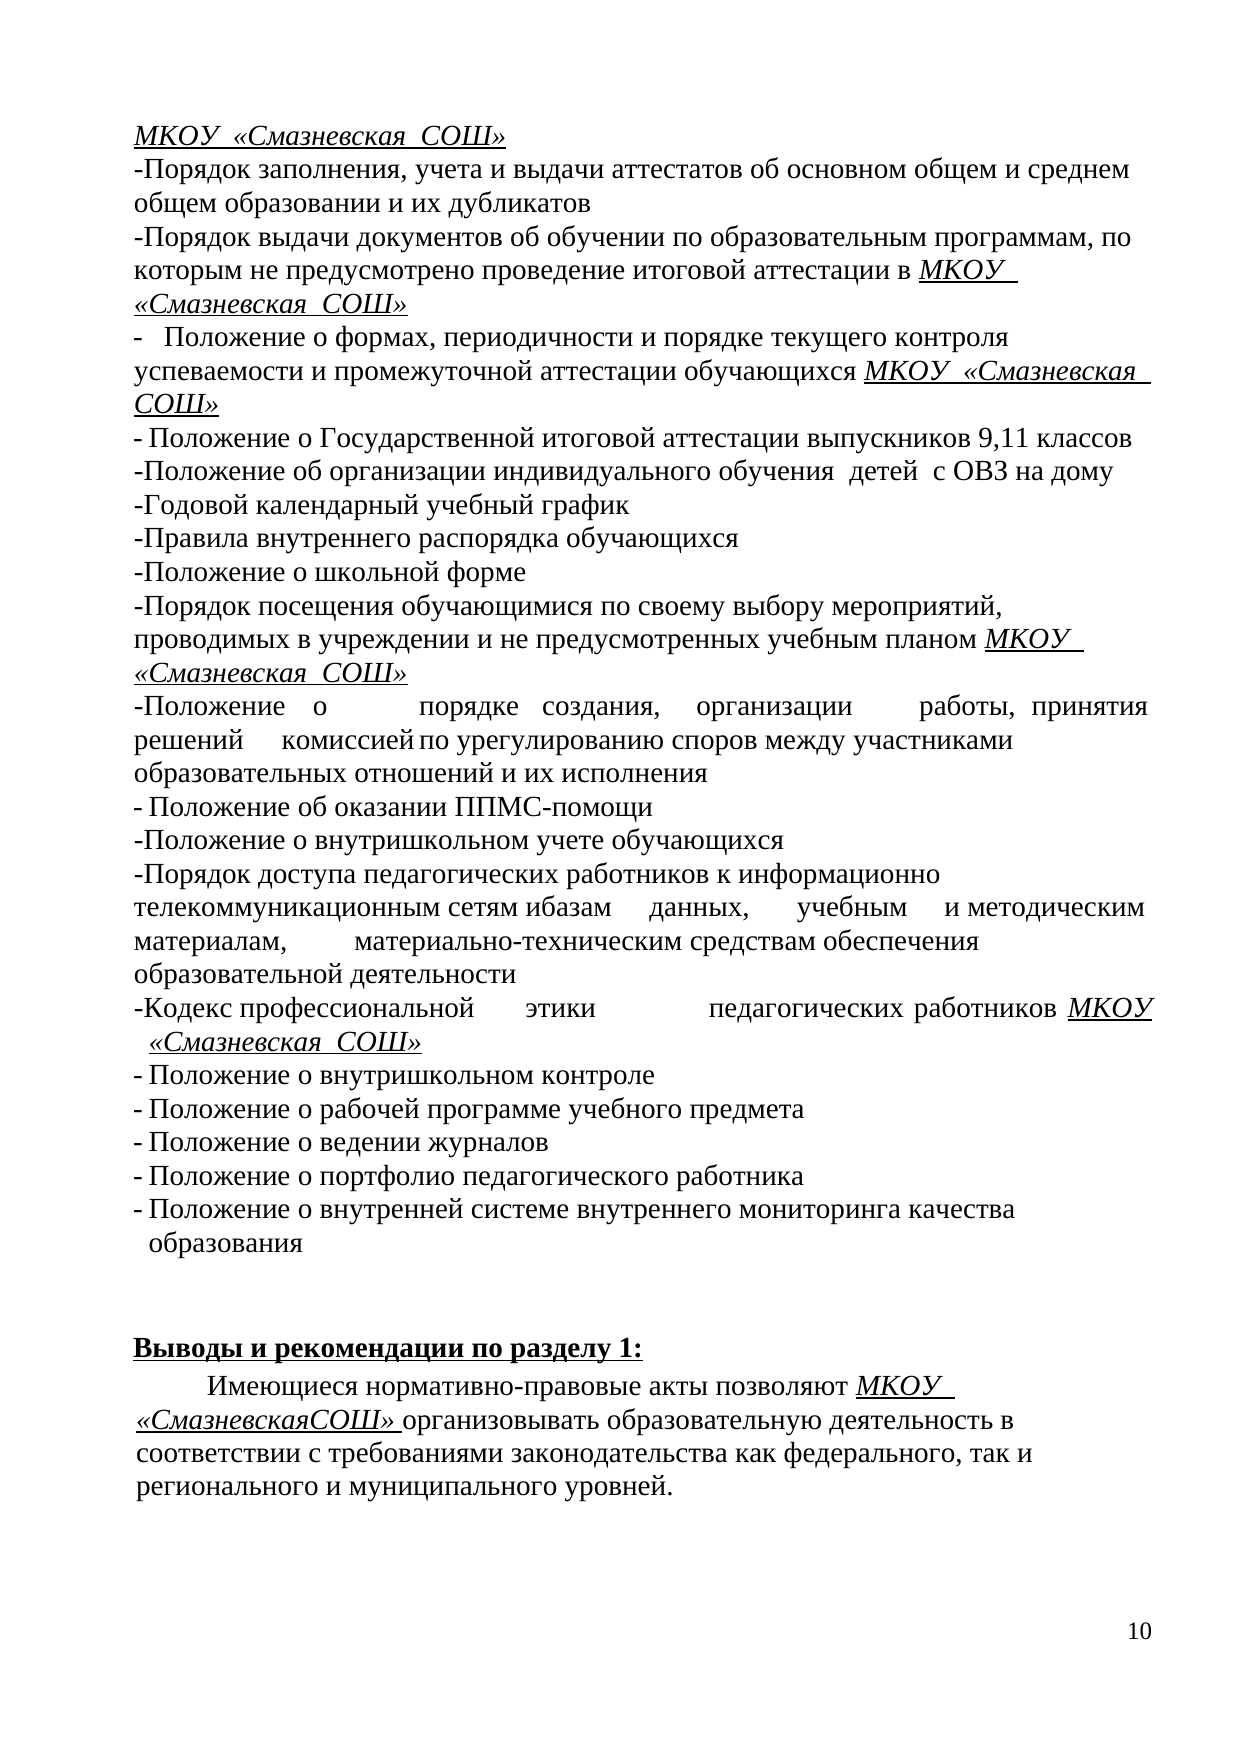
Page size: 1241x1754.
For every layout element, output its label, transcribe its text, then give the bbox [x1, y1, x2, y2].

text Выводы и рекомендации по разделу 1: [133, 1331, 1152, 1364]
text -Порядок доступа педагогических работников к информационно телекоммуникационным сетям ибазам данных, учебным и методическим материалам, материально-техническим средствам обеспечения образовательной деятельности [134, 856, 1152, 990]
list Положение о ведении журналов [133, 1124, 1152, 1158]
text -Правила внутреннего распорядка обучающихся [134, 521, 1152, 554]
text -Порядок заполнения, учета и выдачи аттестатов об основном общем и среднем общем образовании и их дубликатов [134, 152, 1152, 219]
text -Положение о порядке создания, организации работы, принятия решений комиссией по урегулированию споров между участниками образовательных отношений и их исполнения [134, 688, 1152, 789]
list Положение о формах, периодичности и порядке текущего контроля успеваемости и промежуточной аттестации обучающихся МКОУ «Смазневская СОШ» [133, 319, 1152, 420]
list Положение о внутренней системе внутреннего мониторинга качества образования [133, 1191, 1152, 1258]
text -Положение о школьной форме [134, 554, 1152, 588]
list Положение о портфолио педагогического работника [133, 1158, 1152, 1191]
list Положение о Государственной итоговой аттестации выпускников 9,11 классов [133, 420, 1152, 453]
text МКОУ «Смазневская СОШ» [134, 118, 1152, 152]
text -Положение о внутришкольном учете обучающихся [134, 822, 1152, 856]
list Положение о рабочей программе учебного предмета [133, 1091, 1152, 1124]
list Положение о внутришкольном контроле [133, 1057, 1152, 1091]
text Имеющиеся нормативно-правовые акты позволяют МКОУ «СмазневскаяСОШ» организовывать образовательную деятельность в соответствии с требованиями законодательства как федерального, так и регионального и муниципального уровней. [136, 1369, 1147, 1502]
text -Кодекс профессиональной этики педагогических работников МКОУ «Смазневская СОШ» [134, 990, 1152, 1057]
text -Положение об организации индивидуального обучения детей с ОВЗ на дому [134, 453, 1152, 487]
text -Годовой календарный учебный график [134, 487, 1152, 521]
text -Порядок посещения обучающимися по своему выбору мероприятий, проводимых в учреждении и не предусмотренных учебным планом МКОУ «Смазневская СОШ» [134, 588, 1152, 688]
list Положение об оказании ППМС-помощи [133, 789, 1152, 822]
text -Порядок выдачи документов об обучении по образовательным программам, по которым не предусмотрено проведение итоговой аттестации в МКОУ «Смазневская СОШ» [134, 219, 1149, 319]
